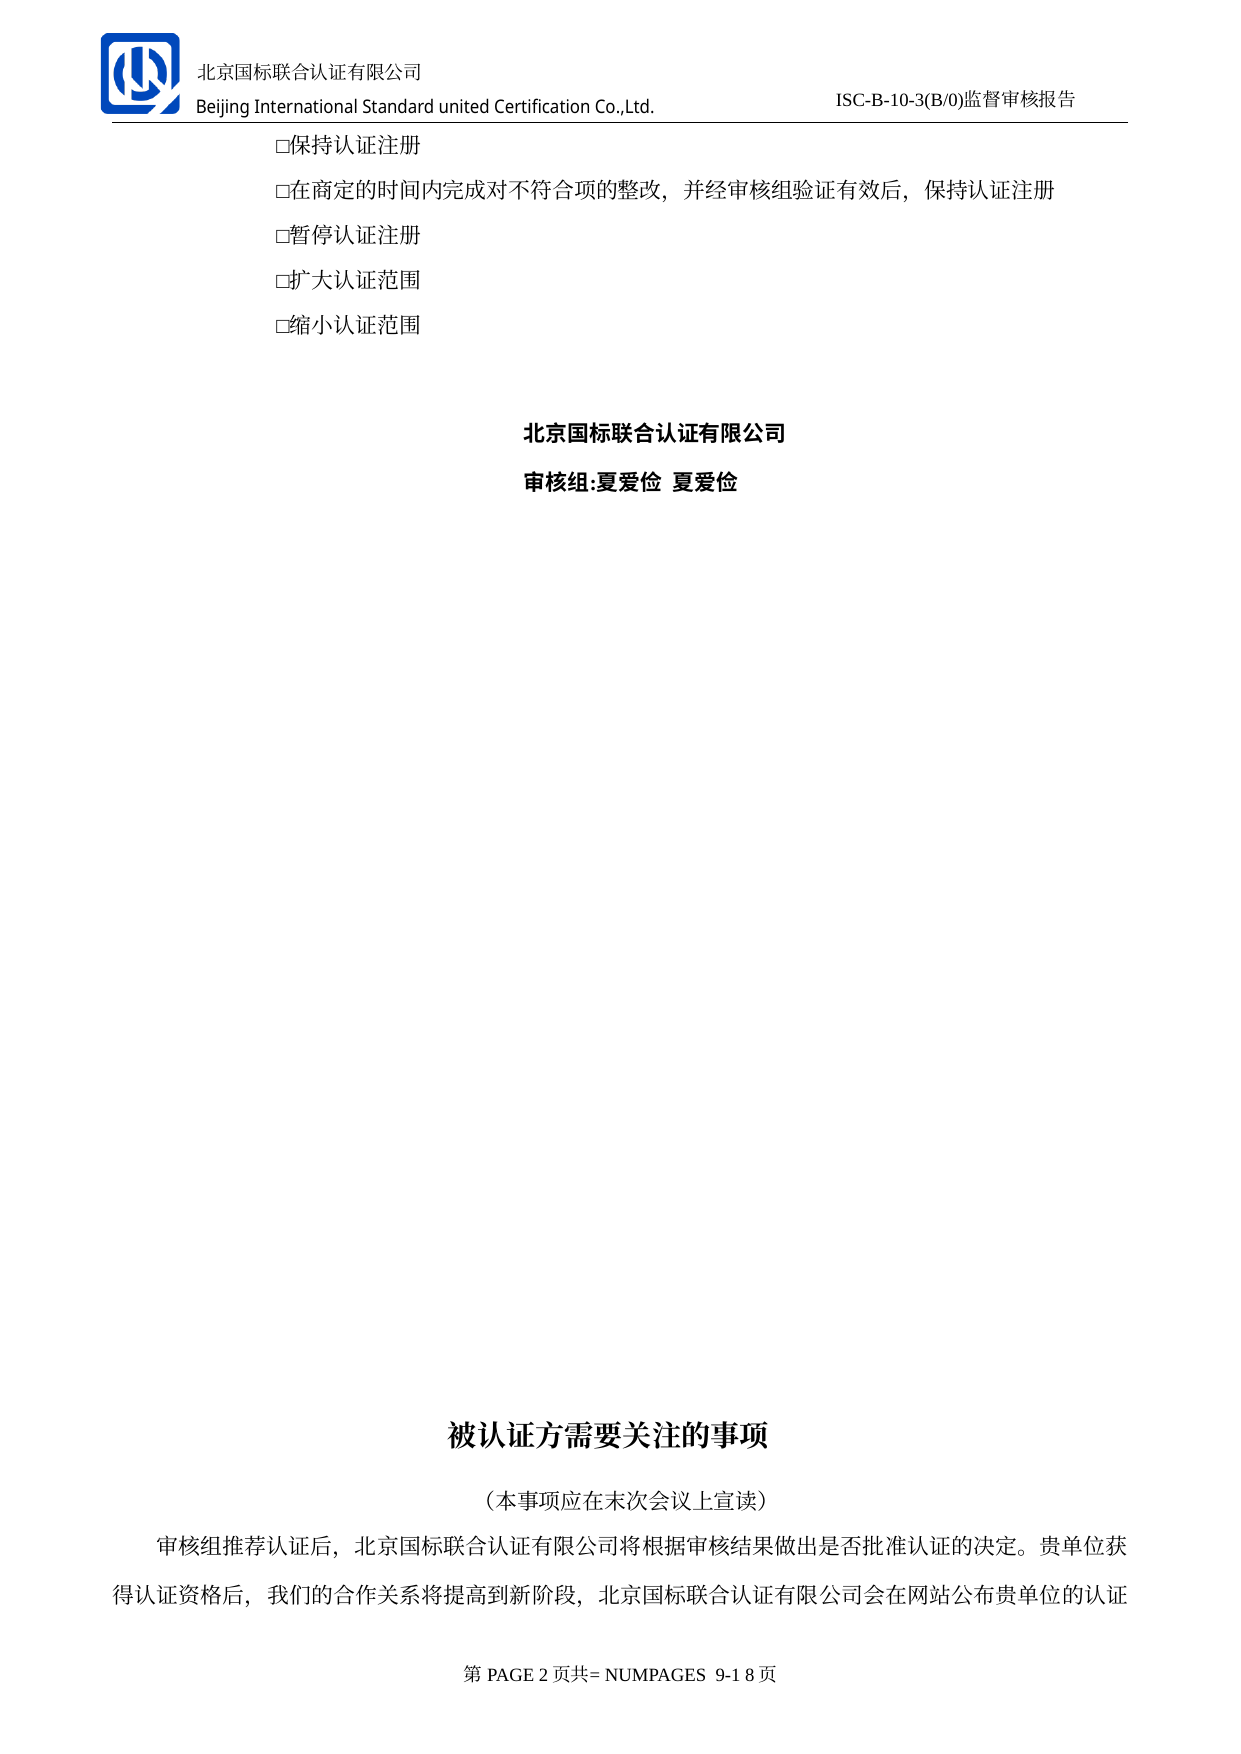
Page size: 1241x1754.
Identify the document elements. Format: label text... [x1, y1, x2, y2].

text □扩大认证范围 [112, 264, 1128, 297]
picture [100, 33, 180, 114]
text （本事项应在末次会议上宣读） [112, 1486, 1128, 1518]
text □缩小认证范围 [112, 309, 1128, 342]
text □保持认证注册 [112, 129, 1128, 162]
text □暂停认证注册 [112, 219, 1128, 252]
text 审核组:夏爱俭 夏爱俭 [112, 465, 1128, 497]
text 北京国标联合认证有限公司 [112, 416, 1128, 448]
text 被认证方需要关注的事项 [112, 1404, 1128, 1469]
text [112, 1531, 1128, 1612]
text □在商定的时间内完成对不符合项的整改，并经审核组验证有效后，保持认证注册 [112, 174, 1128, 207]
